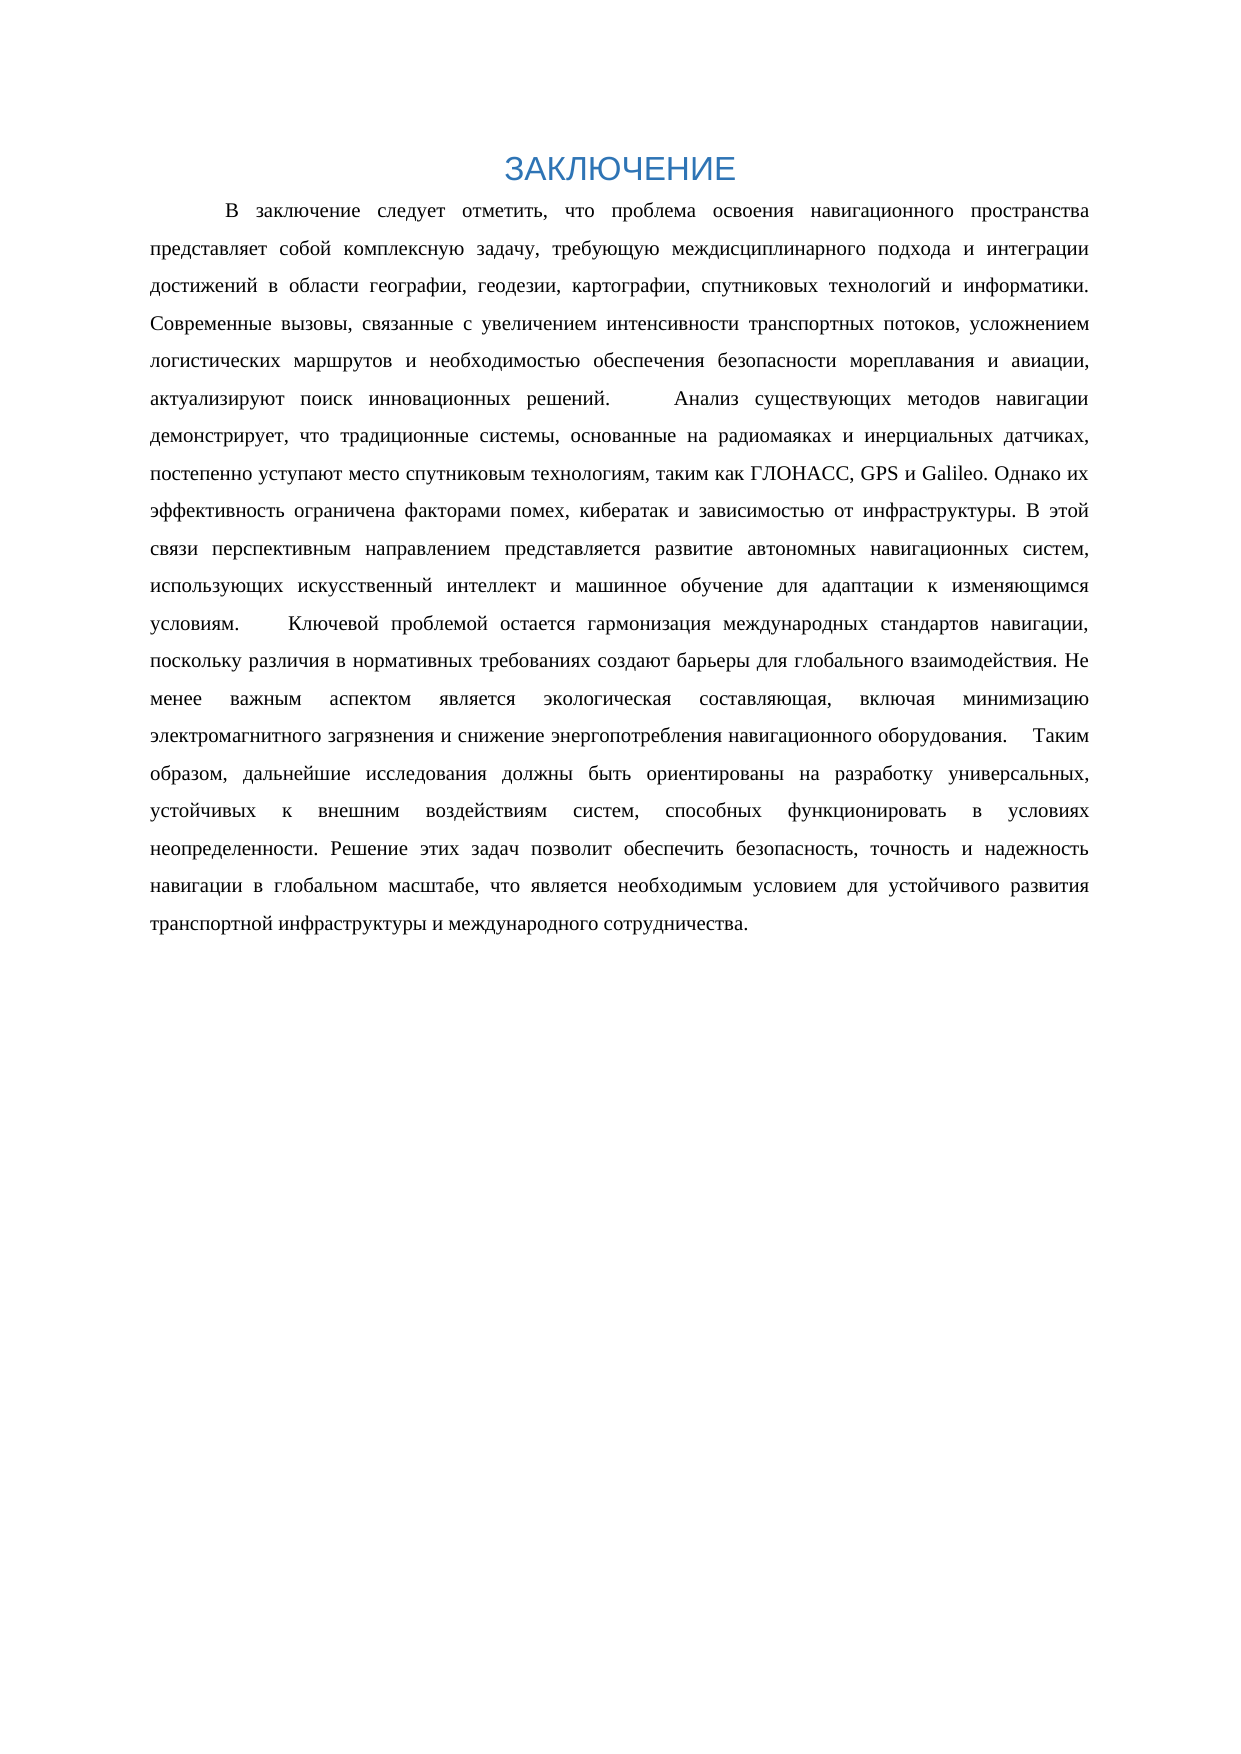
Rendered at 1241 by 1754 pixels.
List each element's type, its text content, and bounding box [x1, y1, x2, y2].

text В заключение следует отметить, что проблема освоения навигационного пространства представляет собой комплексную задачу, требующую междисциплинарного подхода и интеграции достижений в области географии, геодезии, картографии, спутниковых технологий и информатики. Современные вызовы, связанные с увеличением интенсивности транспортных потоков, усложнением логистических маршрутов и необходимостью обеспечения безопасности мореплавания и авиации, актуализируют поиск инновационных решений. Анализ существующих методов навигации демонстрирует, что традиционные системы, основанные на радиомаяках и инерциальных датчиках, постепенно уступают место спутниковым технологиям, таким как ГЛОНАСС, GPS и Galileo. Однако их эффективность ограничена факторами помех, кибератак и зависимостью от инфраструктуры. В этой связи перспективным направлением представляется развитие автономных навигационных систем, использующих искусственный интеллект и машинное обучение для адаптации к изменяющимся условиям. Ключевой проблемой остается гармонизация международных стандартов навигации, поскольку различия в нормативных требованиях создают барьеры для глобального взаимодействия. Не менее важным аспектом является экологическая составляющая, включая минимизацию электромагнитного загрязнения и снижение энергопотребления навигационного оборудования. Таким образом, дальнейшие исследования должны быть ориентированы на разработку универсальных, устойчивых к внешним воздействиям систем, способных функционировать в условиях неопределенности. Решение этих задач позволит обеспечить безопасность, точность и надежность навигации в глобальном масштабе, что является необходимым условием для устойчивого развития транспортной инфраструктуры и международного сотрудничества. [150, 187, 1090, 937]
subtitle ЗАКЛЮЧЕНИЕ [150, 150, 1090, 187]
